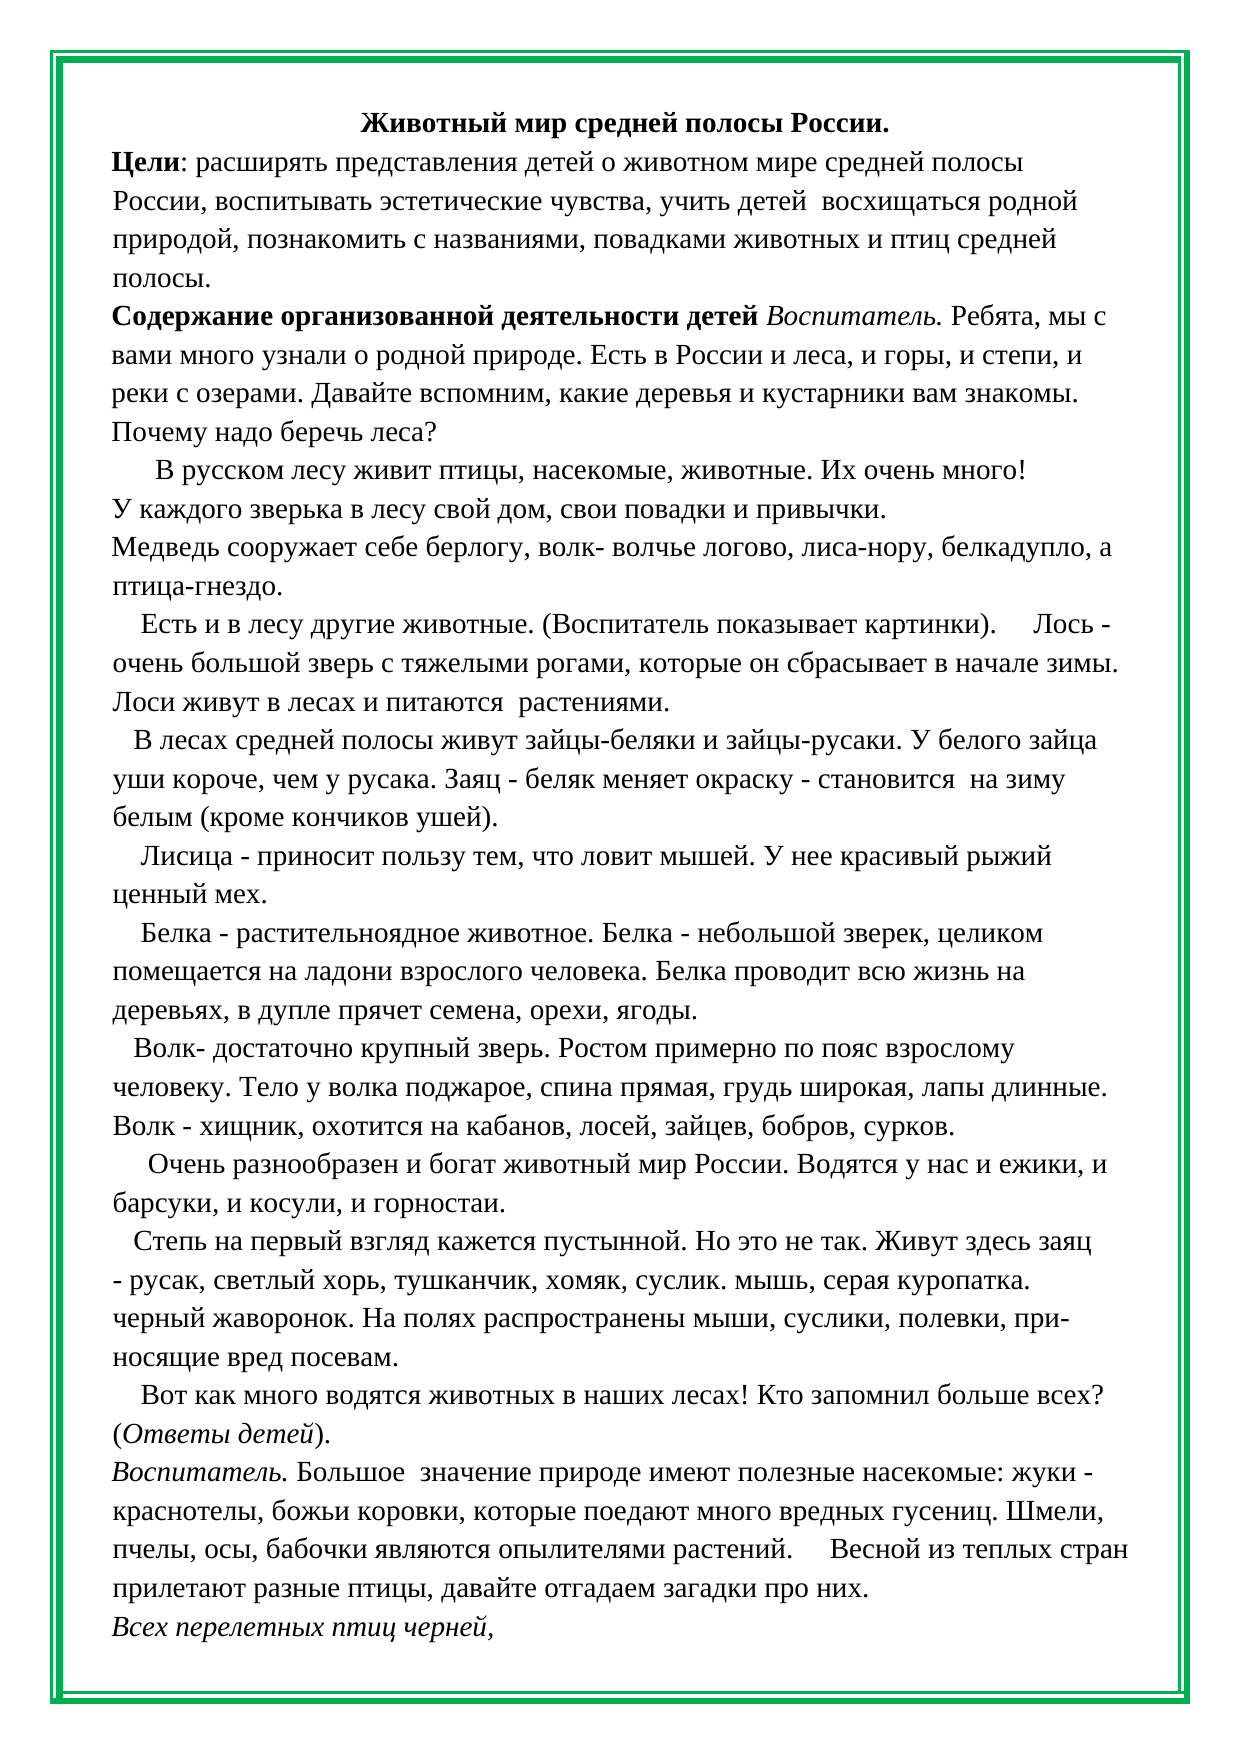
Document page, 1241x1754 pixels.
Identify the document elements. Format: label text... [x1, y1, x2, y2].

text Животный мир средней полосы России. [86, 106, 1164, 139]
text В русском лесу живит птицы, насекомые, животные. Их очень много! [111, 452, 1140, 486]
text Вот как много водятся животных в наших лесах! Кто запомнил больше всех? (Ответы детей). [111, 1377, 1140, 1449]
text Содержание организованной деятельности детей Воспитатель. Ребята, мы с вами много узнали о родной природе. Есть в России и леса, и горы, и степи, и реки с озерами. Давайте вспомним, какие деревья и кустарники вам знакомы. Почему надо беречь леса? [111, 298, 1131, 447]
text Всех перелетных птиц черней, [111, 1609, 1140, 1642]
text Очень разнообразен и богат животный мир России. Водятся у нас и ежики, и барсуки, и косули, и горностаи. [111, 1146, 1140, 1218]
text Воспитатель. Большое значение природе имеют полезные насекомые: жуки - краснотелы, божьи коровки, которые поедают много вредных гусениц. Шмели, пчелы, осы, бабочки являются опылителями растений. Весной из теплых стран прилетают разные птицы, давайте отгадаем загадки про них. [111, 1454, 1140, 1604]
text Цели: расширять представления детей о животном мире средней полосы России, воспитывать эстетические чувства, учить детей восхищаться родной природой, познакомить с названиями, повадками животных и птиц средней полосы. [111, 144, 1112, 293]
text В лесах средней полосы живут зайцы-беляки и зайцы-русаки. У белого зайца уши короче, чем у русака. Заяц - беляк меняет окраску - становится на зиму белым (кроме кончиков ушей). [111, 722, 1140, 833]
text У каждого зверька в лесу свой дом, свои повадки и привычки. [111, 491, 1140, 524]
text Медведь сооружает себе берлогу, волк- волчье логово, лиса-нору, белкадупло, а птица-гнездо. [111, 529, 1140, 602]
text Есть и в лесу другие животные. (Воспитатель показывает картинки). Лось - очень большой зверь с тяжелыми рогами, которые он сбрасывает в начале зимы. Лоси живут в лесах и питаются растениями. [111, 607, 1131, 717]
text Лисица - приносит пользу тем, что ловит мышей. У нее красивый рыжий ценный мех. [111, 838, 1140, 910]
text Волк- достаточно крупный зверь. Ростом примерно по пояс взрослому человеку. Тело у волка поджарое, спина прямая, грудь широкая, лапы длинные. Волк - хищник, охотится на кабанов, лосей, зайцев, бобров, сурков. [111, 1031, 1140, 1141]
text Белка - растительноядное животное. Белка - небольшой зверек, целиком помещается на ладони взрослого человека. Белка проводит всю жизнь на деревьях, в дупле прячет семена, орехи, ягоды. [111, 915, 1140, 1026]
text Степь на первый взгляд кажется пустынной. Но это не так. Живут здесь заяц - русак, светлый хорь, тушканчик, хомяк, суслик. мышь, серая куропатка. черный жаворонок. На полях распространены мыши, суслики, полевки, при- носящие вред посевам. [111, 1223, 1098, 1372]
